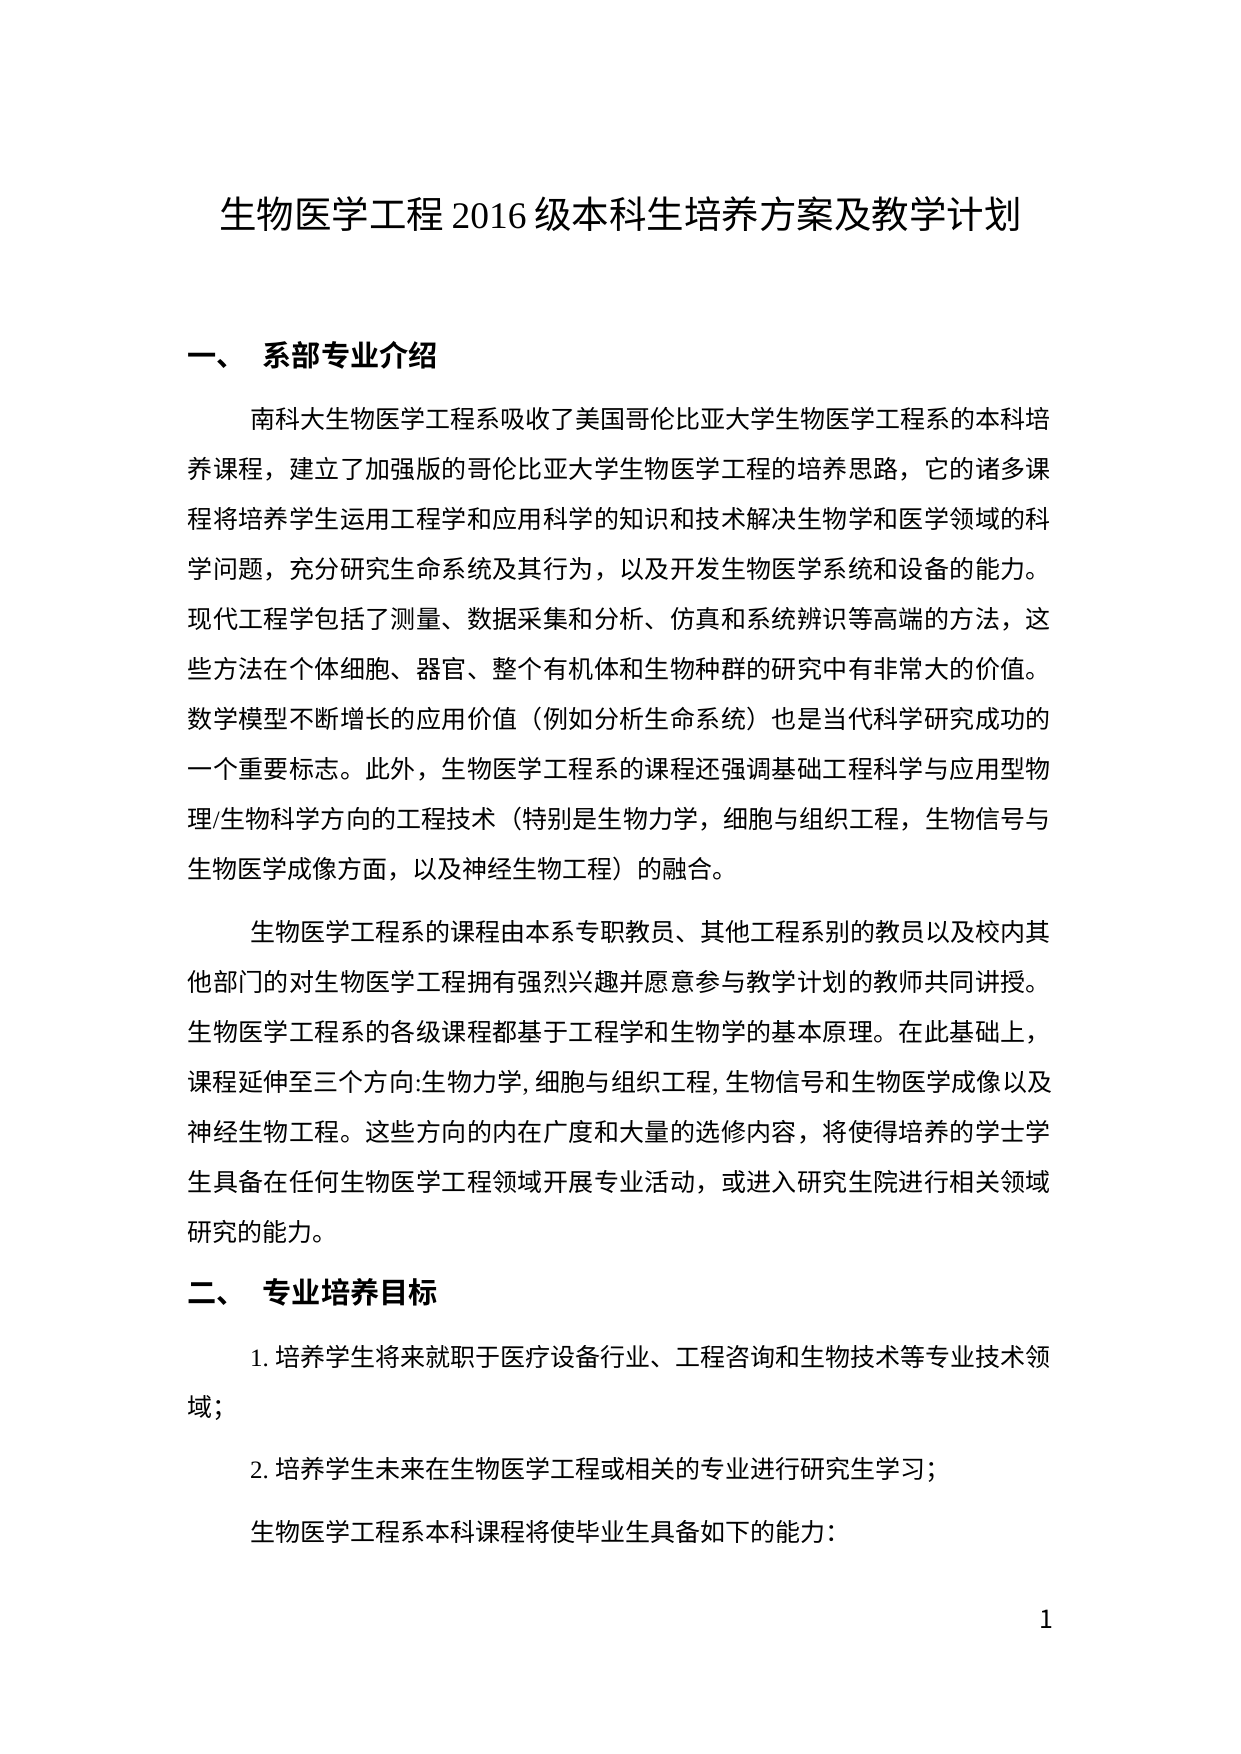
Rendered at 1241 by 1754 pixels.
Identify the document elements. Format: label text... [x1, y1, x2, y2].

list 专业培养目标 [187, 1263, 1053, 1313]
text 南科大生物医学工程系吸收了美国哥伦比亚大学生物医学工程系的本科培养课程，建立了加强版的哥伦比亚大学生物医学工程的培养思路，它的诸多课程将培养学生运用工程学和应用科学的知识和技术解决生物学和医学领域的科学问题，充分研究生命系统及其行为，以及开发生物医学系统和设备的能力。现代工程学包括了测量、数据采集和分析、仿真和系统辨识等高端的方法，这些方法在个体细胞、器官、整个有机体和生物种群的研究中有非常大的价值。数学模型不断增长的应用价值（例如分析生命系统）也是当代科学研究成功的一个重要标志。此外，生物医学工程系的课程还强调基础工程科学与应用型物理/生物科学方向的工程技术（特别是生物力学，细胞与组织工程，生物信号与生物医学成像方面，以及神经生物工程）的融合。 [187, 388, 1053, 888]
list 系部专业介绍 [187, 326, 1053, 376]
text 生物医学工程系的课程由本系专职教员、其他工程系别的教员以及校内其他部门的对生物医学工程拥有强烈兴趣并愿意参与教学计划的教师共同讲授。生物医学工程系的各级课程都基于工程学和生物学的基本原理。在此基础上，课程延伸至三个方向:生物力学, 细胞与组织工程, 生物信号和生物医学成像以及神经生物工程。这些方向的内在广度和大量的选修内容，将使得培养的学士学生具备在任何生物医学工程领域开展专业活动，或进入研究生院进行相关领域研究的能力。 [187, 901, 1053, 1251]
text 生物医学工程系本科课程将使毕业生具备如下的能力： [187, 1501, 1053, 1551]
text 2. 培养学生未来在生物医学工程或相关的专业进行研究生学习； [187, 1438, 1053, 1488]
text 生物医学工程2016级本科生培养方案及教学计划 [187, 185, 1053, 240]
text 1. 培养学生将来就职于医疗设备行业、工程咨询和生物技术等专业技术领域； [187, 1326, 1053, 1426]
